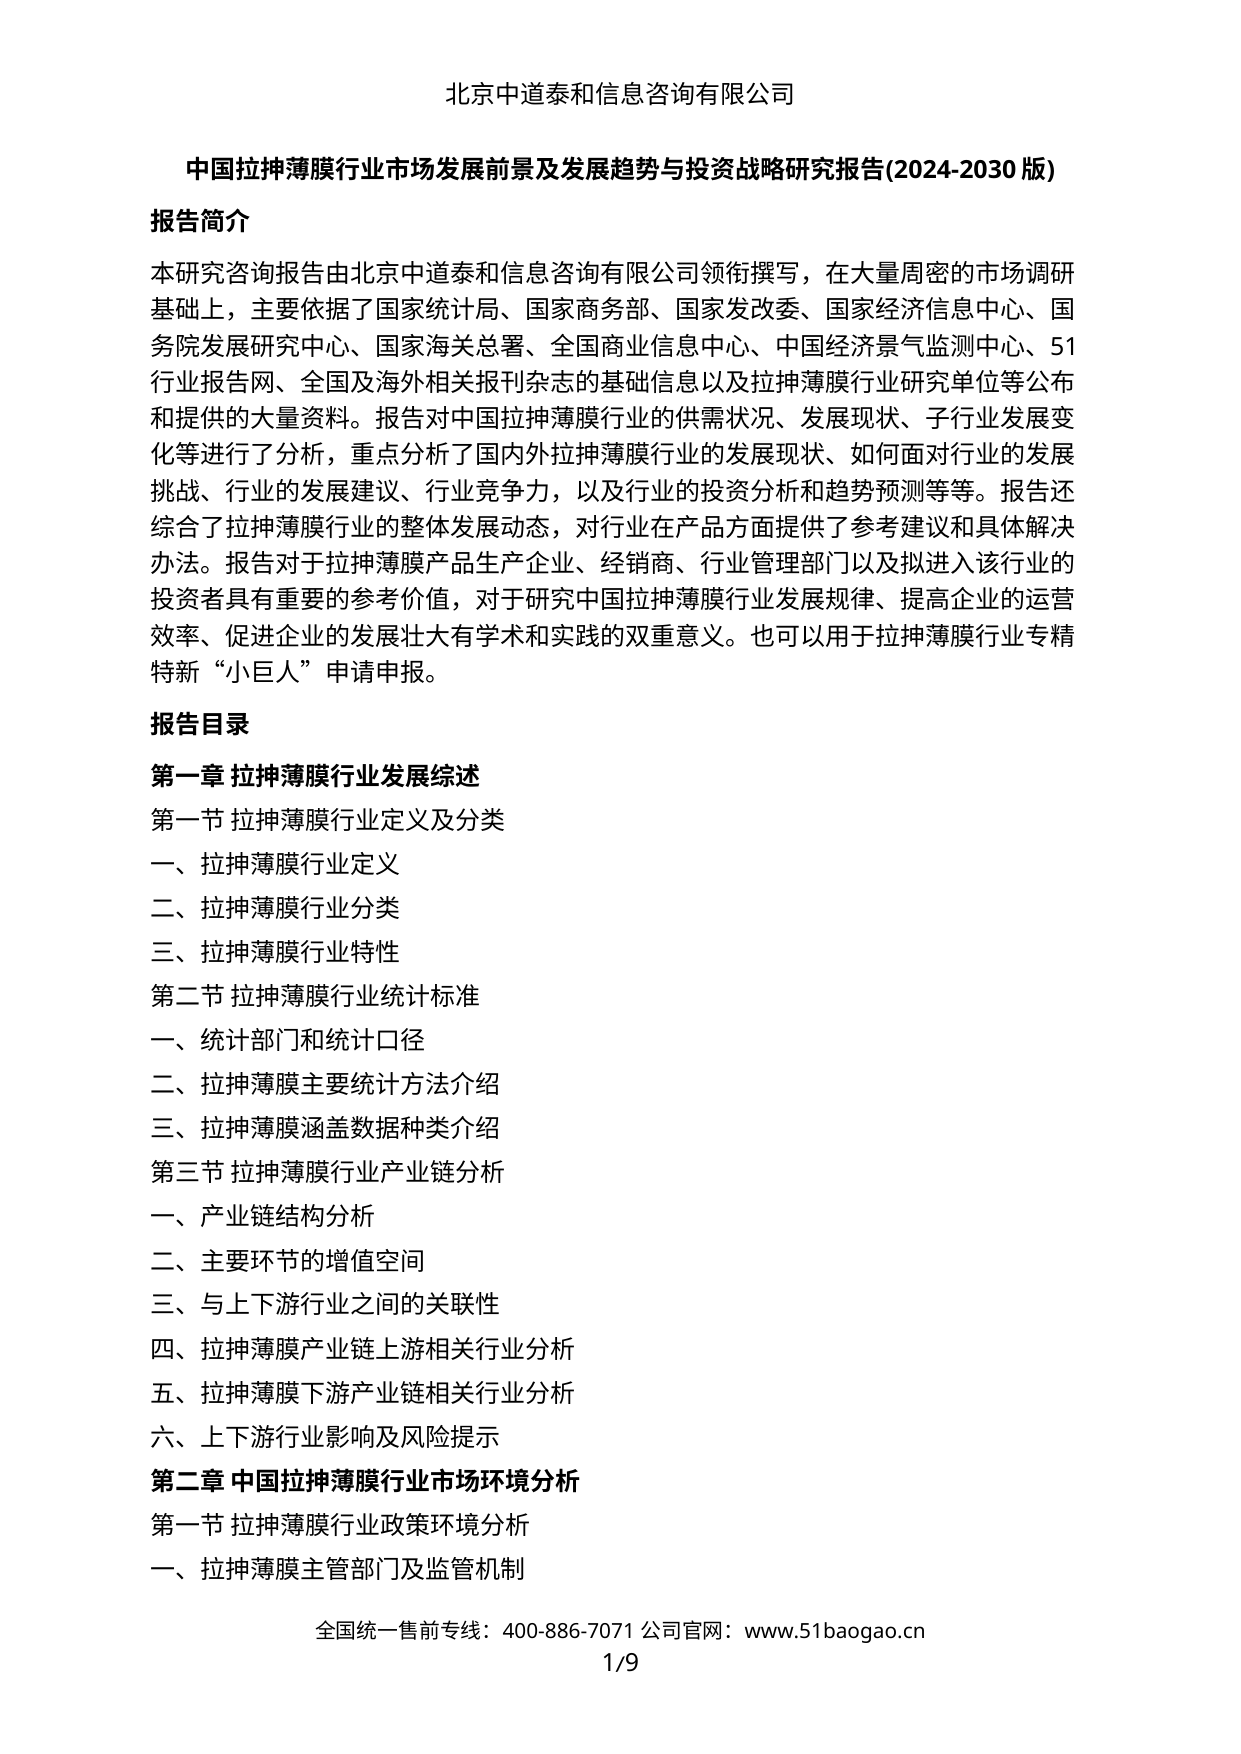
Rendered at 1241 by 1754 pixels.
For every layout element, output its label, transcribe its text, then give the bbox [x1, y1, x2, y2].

text 一、拉抻薄膜行业定义 [150, 844, 1090, 881]
text 二、主要环节的增值空间 [150, 1241, 1090, 1277]
text 三、拉抻薄膜行业特性 [150, 932, 1090, 969]
text 一、拉抻薄膜主管部门及监管机制 [150, 1549, 1090, 1586]
text 本研究咨询报告由北京中道泰和信息咨询有限公司领衔撰写，在大量周密的市场调研基础上，主要依据了国家统计局、国家商务部、国家发改委、国家经济信息中心、国务院发展研究中心、国家海关总署、全国商业信息中心、中国经济景气监测中心、51行业报告网、全国及海外相关报刊杂志的基础信息以及拉抻薄膜行业研究单位等公布和提供的大量资料。报告对中国拉抻薄膜行业的供需状况、发展现状、子行业发展变化等进行了分析，重点分析了国内外拉抻薄膜行业的发展现状、如何面对行业的发展挑战、行业的发展建议、行业竞争力，以及行业的投资分析和趋势预测等等。报告还综合了拉抻薄膜行业的整体发展动态，对行业在产品方面提供了参考建议和具体解决办法。报告对于拉抻薄膜产品生产企业、经销商、行业管理部门以及拟进入该行业的投资者具有重要的参考价值，对于研究中国拉抻薄膜行业发展规律、提高企业的运营效率、促进企业的发展壮大有学术和实践的双重意义。也可以用于拉抻薄膜行业专精特新“小巨人”申请申报。 [150, 254, 1090, 689]
text 四、拉抻薄膜产业链上游相关行业分析 [150, 1329, 1090, 1365]
text 报告简介 [150, 202, 1090, 238]
text 三、与上下游行业之间的关联性 [150, 1285, 1090, 1321]
text 第三节 拉抻薄膜行业产业链分析 [150, 1153, 1090, 1189]
text 报告目录 [150, 704, 1090, 741]
text 第二章 中国拉抻薄膜行业市场环境分析 [150, 1461, 1090, 1497]
text 第一章 拉抻薄膜行业发展综述 [150, 756, 1090, 792]
text 第一节 拉抻薄膜行业政策环境分析 [150, 1505, 1090, 1542]
text 五、拉抻薄膜下游产业链相关行业分析 [150, 1373, 1090, 1409]
text 二、拉抻薄膜主要统计方法介绍 [150, 1065, 1090, 1101]
text 一、统计部门和统计口径 [150, 1021, 1090, 1057]
text 一、产业链结构分析 [150, 1197, 1090, 1233]
text 六、上下游行业影响及风险提示 [150, 1417, 1090, 1453]
text 中国拉抻薄膜行业市场发展前景及发展趋势与投资战略研究报告(2024-2030版) [150, 150, 1090, 186]
text 二、拉抻薄膜行业分类 [150, 888, 1090, 925]
text 第二节 拉抻薄膜行业统计标准 [150, 977, 1090, 1013]
text 第一节 拉抻薄膜行业定义及分类 [150, 800, 1090, 837]
text 三、拉抻薄膜涵盖数据种类介绍 [150, 1109, 1090, 1145]
